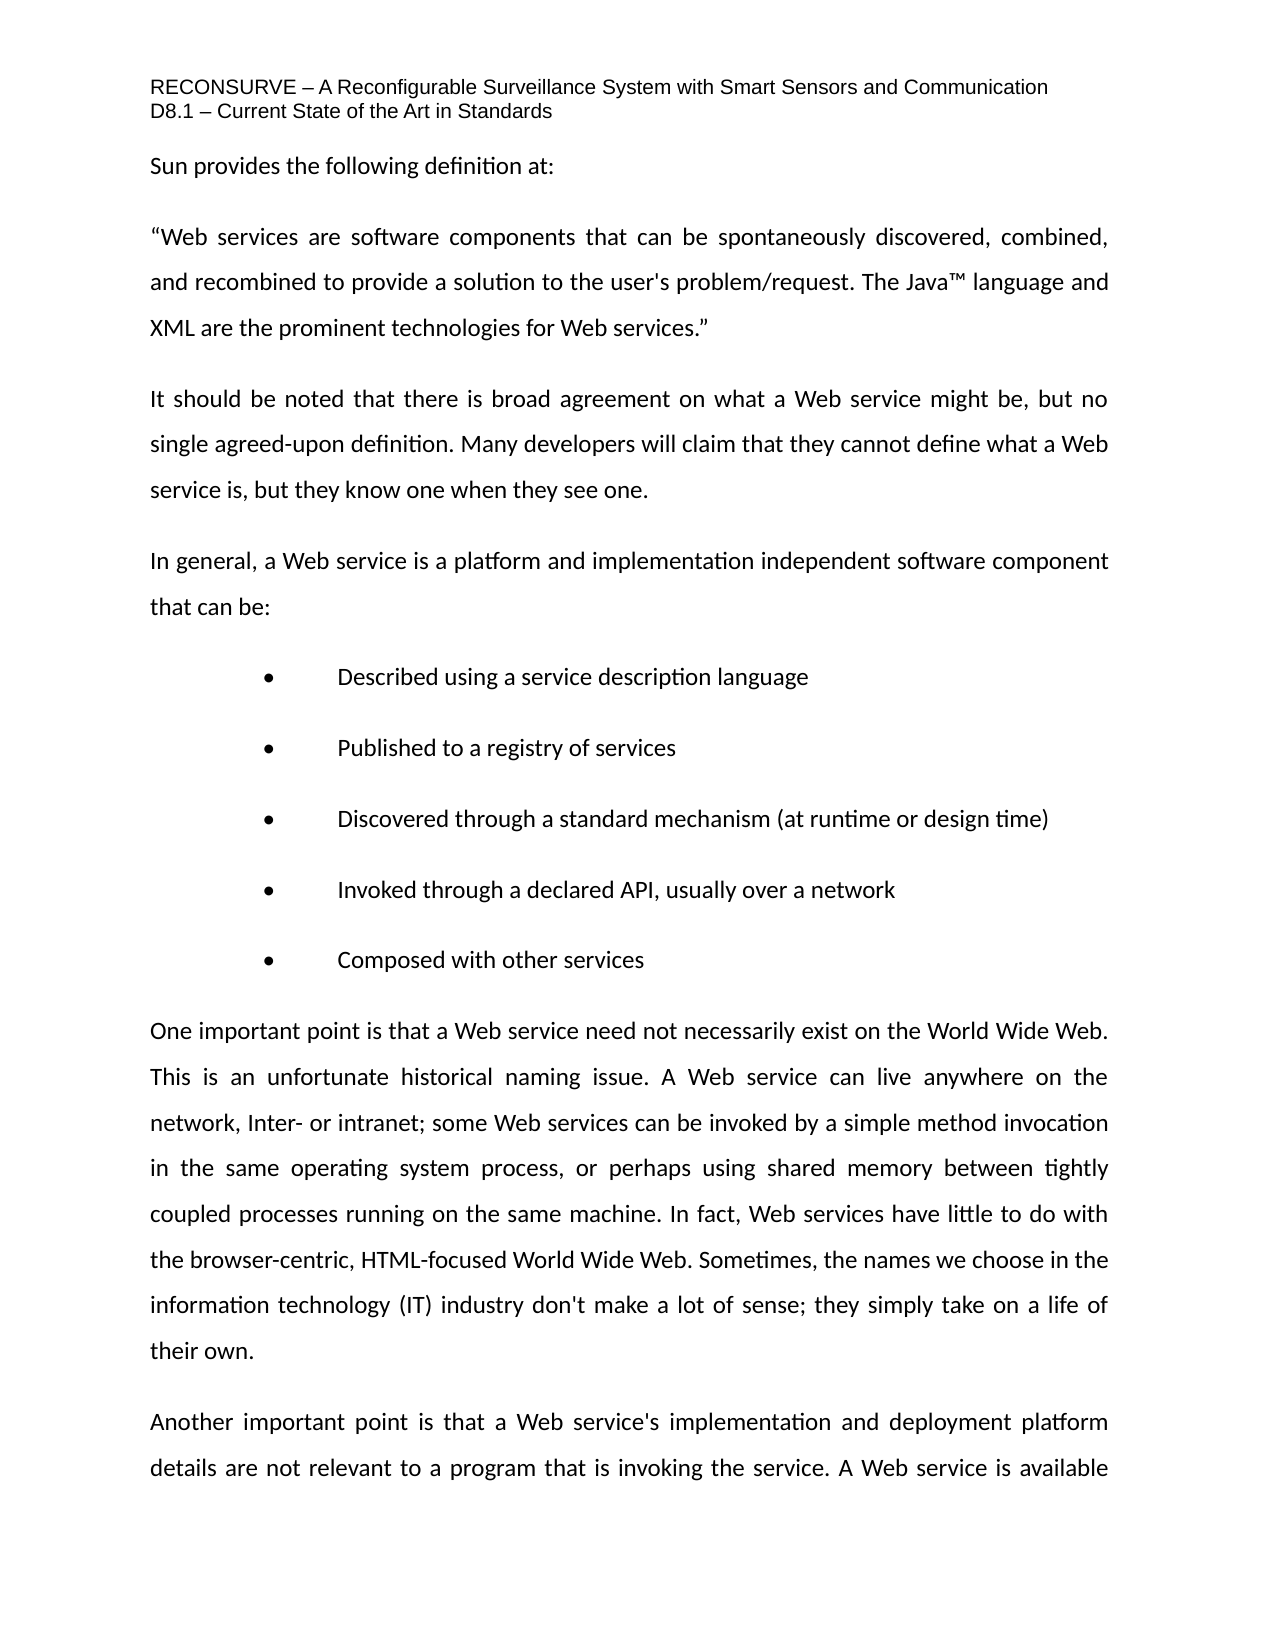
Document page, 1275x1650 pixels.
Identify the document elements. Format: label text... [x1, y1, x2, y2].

list Published to a registry of services [262, 732, 1110, 763]
text Sun provides the following definition at: [150, 150, 1110, 181]
text “Web services are software components that can be spontaneously discovered, combined, and recombined to provide a solution to the user's problem/request. The Java™ language and XML are the prominent technologies for Web services.” [150, 221, 1110, 343]
text In general, a Web service is a platform and implementation independent software component that can be: [150, 545, 1110, 621]
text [150, 1406, 1110, 1482]
text One important point is that a Web service need not necessarily exist on the World Wide Web. This is an unfortunate historical naming issue. A Web service can live anywhere on the network, Inter- or intranet; some Web services can be invoked by a simple method invocation in the same operating system process, or perhaps using shared memory between tightly coupled processes running on the same machine. In fact, Web services have little to do with the browser-centric, HTML-focused World Wide Web. Sometimes, the names we choose in the information technology (IT) industry don't make a lot of sense; they simply take on a life of their own. [150, 1015, 1110, 1366]
list Composed with other services [262, 944, 1110, 975]
list Invoked through a declared API, usually over a network [262, 874, 1110, 904]
list Described using a service description language [262, 662, 1110, 692]
list Discovered through a standard mechanism (at runtime or design time) [262, 803, 1110, 833]
text It should be noted that there is broad agreement on what a Web service might be, but no single agreed-upon definition. Many developers will claim that they cannot define what a Web service is, but they know one when they see one. [150, 383, 1110, 505]
